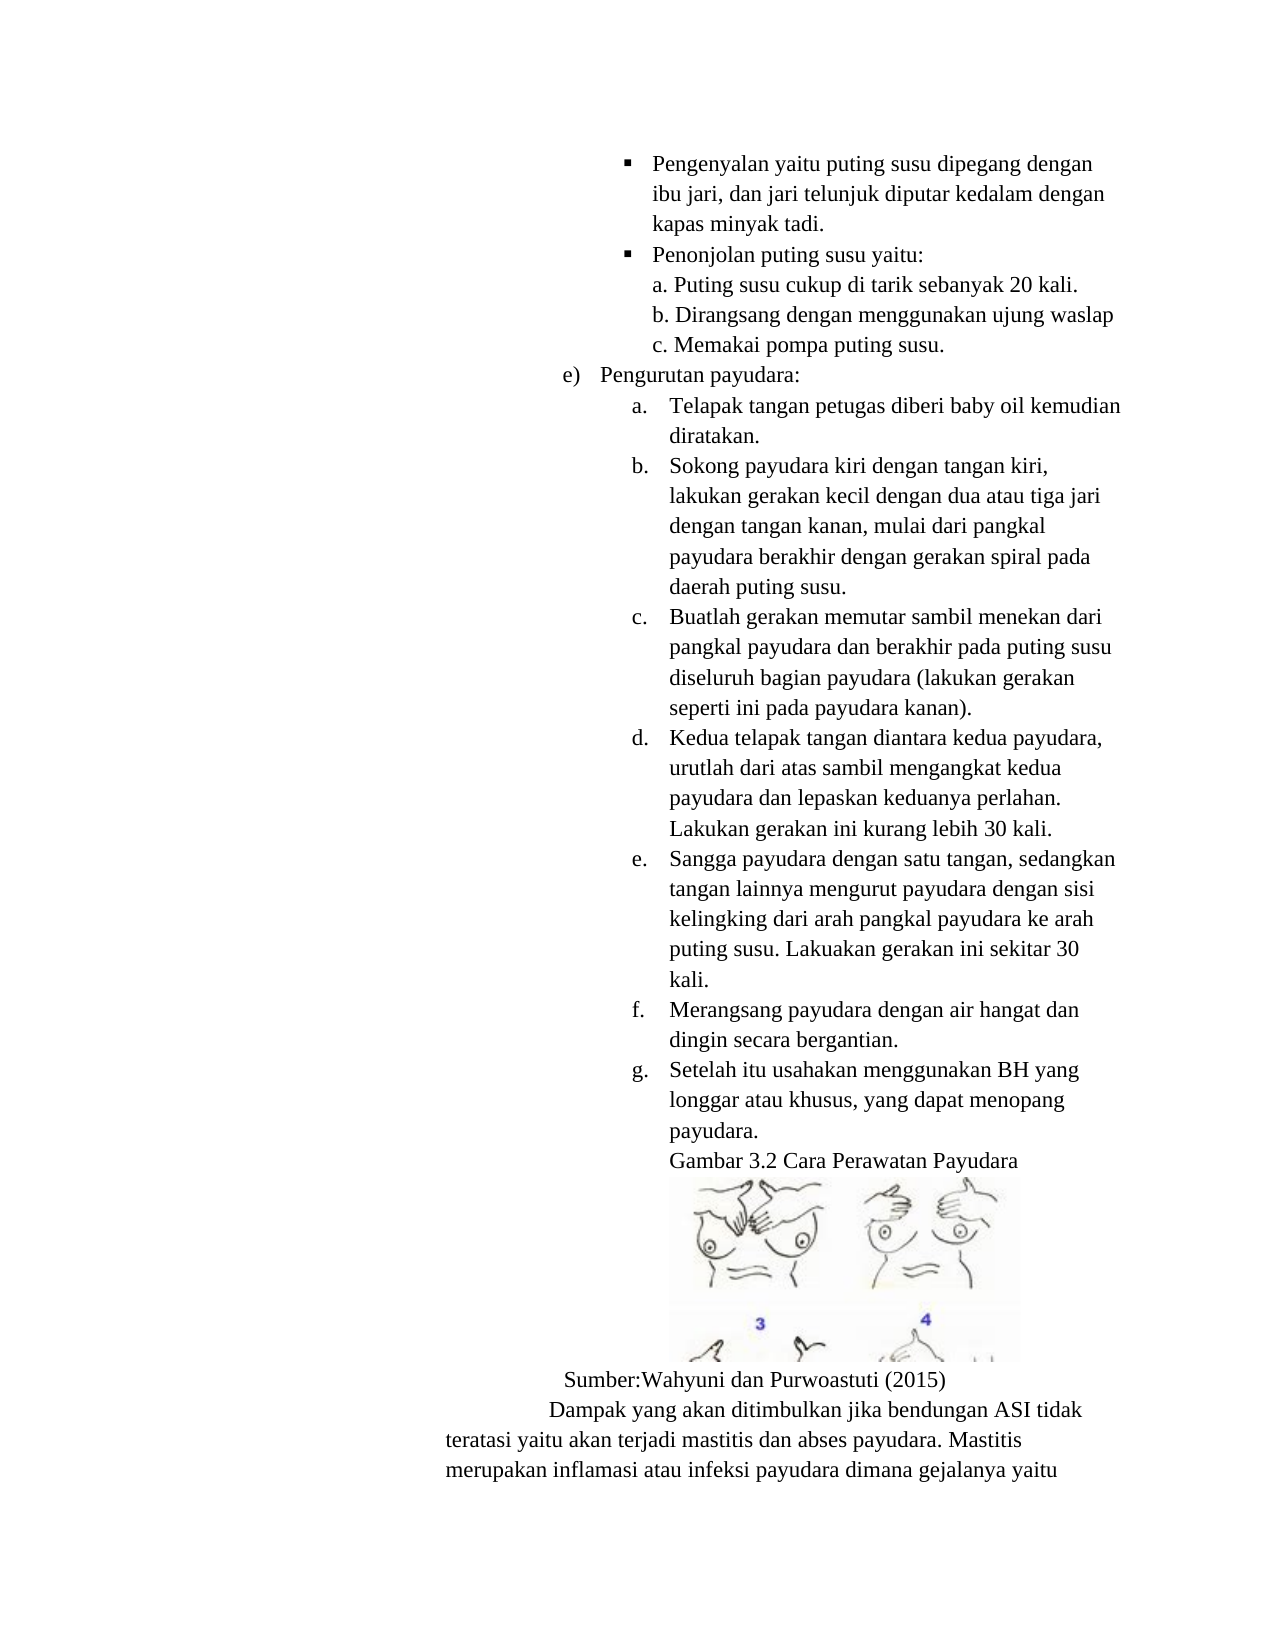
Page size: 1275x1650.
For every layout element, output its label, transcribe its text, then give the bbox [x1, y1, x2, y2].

list Sumber:Wahyuni dan Purwoastuti (2015) [563, 1366, 1125, 1392]
list Gambar 3.2 Cara Perawatan Payudara [669, 1147, 1125, 1173]
list Penonjolan puting susu yaitu: [622, 241, 1125, 267]
list Buatlah gerakan memutar sambil menekan dari pangkal payudara dan berakhir pada puting susu diseluruh bagian payudara (lakukan gerakan seperti ini pada payudara kanan). [632, 603, 1125, 720]
list c. Memakai pompa puting susu. [652, 331, 1125, 358]
list Sokong payudara kiri dengan tangan kiri, lakukan gerakan kecil dengan dua atau tiga jari dengan tangan kanan, mulai dari pangkal payudara berakhir dengan gerakan spiral pada daerah puting susu. [632, 452, 1125, 599]
picture [669, 1177, 1021, 1362]
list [445, 1396, 1125, 1483]
list b. Dirangsang dengan menggunakan ujung waslap [652, 301, 1125, 327]
list a. Puting susu cukup di tarik sebanyak 20 kali. [652, 271, 1125, 297]
list Telapak tangan petugas diberi baby oil kemudian diratakan. [632, 392, 1125, 448]
list Kedua telapak tangan diantara kedua payudara, urutlah dari atas sambil mengangkat kedua payudara dan lepaskan keduanya perlahan. Lakukan gerakan ini kurang lebih 30 kali. [632, 724, 1125, 841]
list Merangsang payudara dengan air hangat dan dingin secara bergantian. [632, 996, 1125, 1052]
list Pengenyalan yaitu puting susu dipegang dengan ibu jari, dan jari telunjuk diputar kedalam dengan kapas minyak tadi. [622, 150, 1125, 237]
list Sangga payudara dengan satu tangan, sedangkan tangan lainnya mengurut payudara dengan sisi kelingking dari arah pangkal payudara ke arah puting susu. Lakuakan gerakan ini sekitar 30 kali. [632, 845, 1125, 992]
list Pengurutan payudara: [562, 361, 1125, 388]
list Setelah itu usahakan menggunakan BH yang longgar atau khusus, yang dapat menopang payudara. [632, 1056, 1125, 1143]
